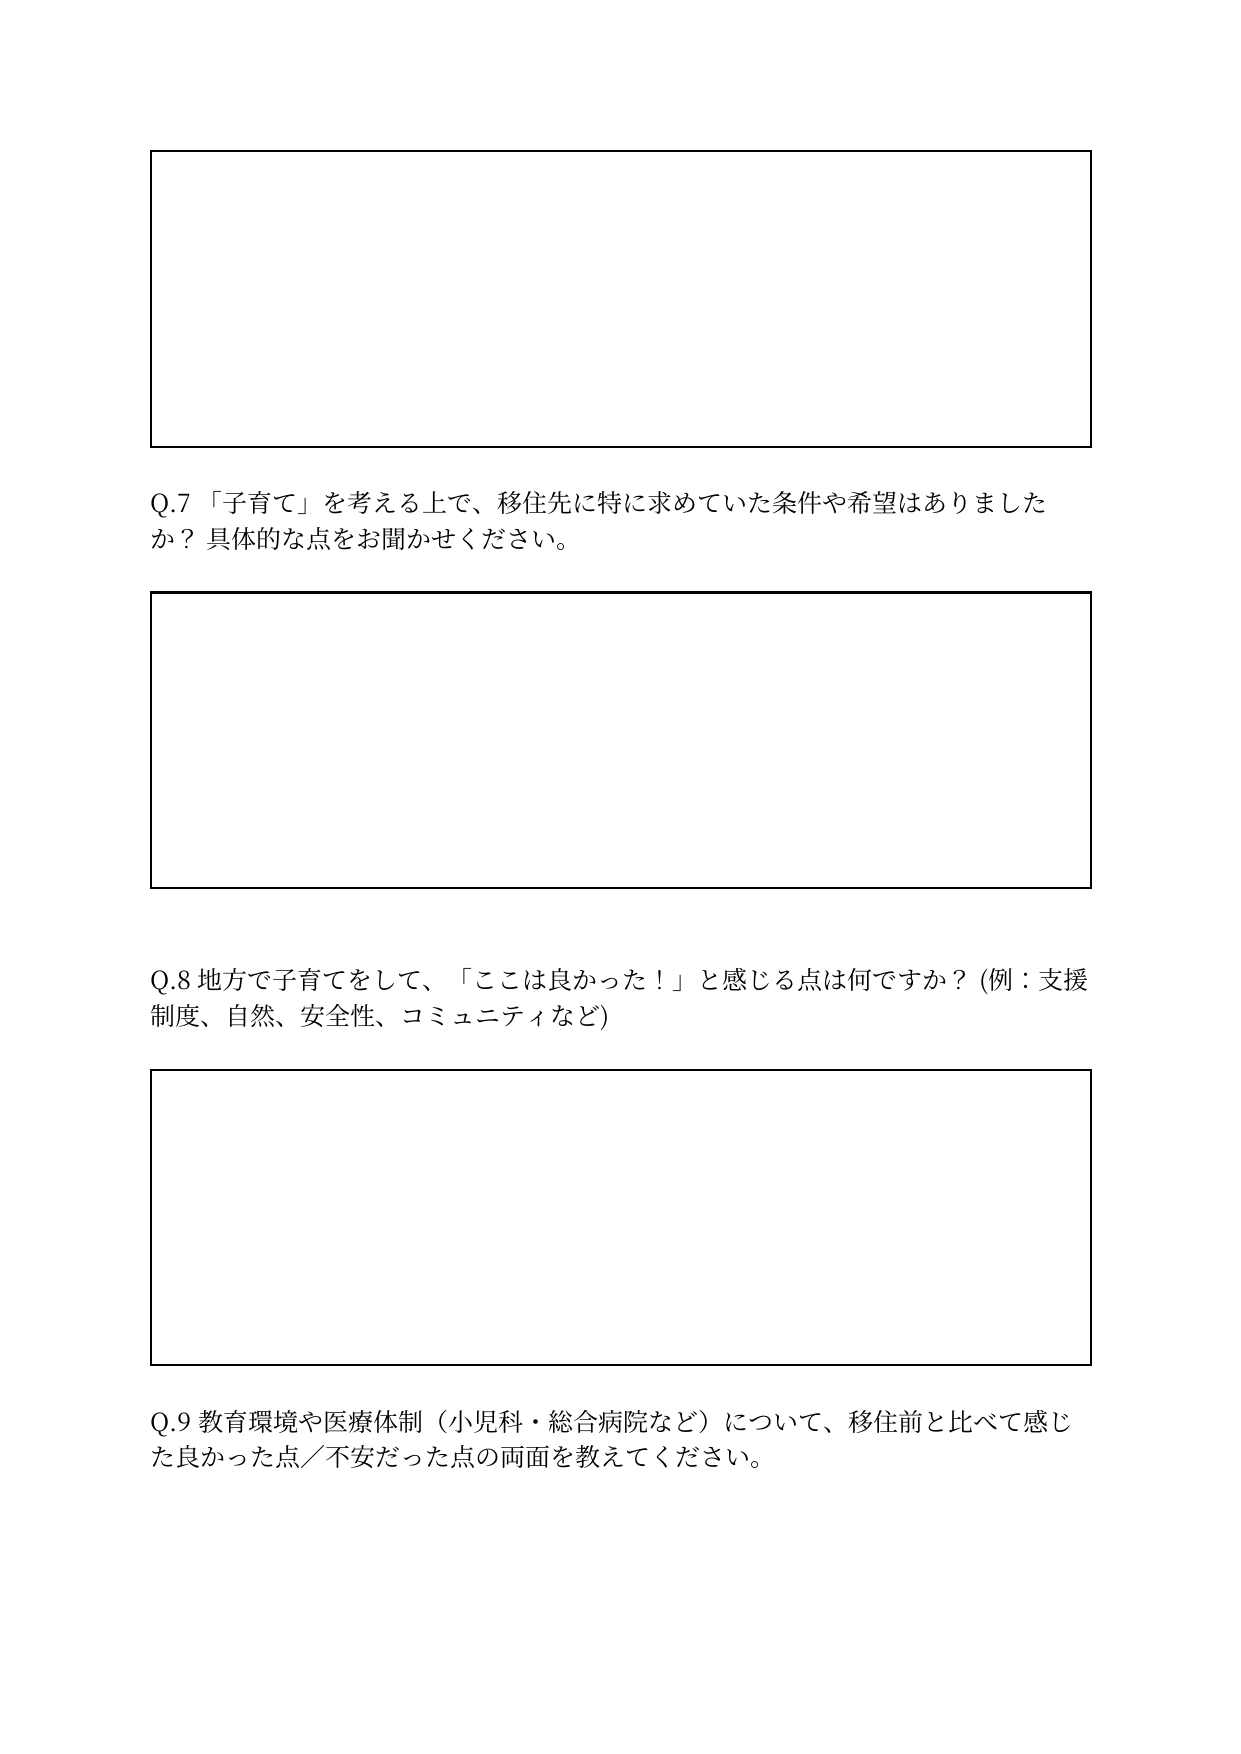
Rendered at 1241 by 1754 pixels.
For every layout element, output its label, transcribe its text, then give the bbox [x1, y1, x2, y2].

text Q.7 「子育て」を考える上で、移住先に特に求めていた条件や希望はありましたか？ 具体的な点をお聞かせください。 [150, 483, 1090, 555]
table_header [152, 152, 1090, 446]
text Q.8 地方で子育てをして、「ここは良かった！」と感じる点は何ですか？ (例：支援制度、自然、安全性、コミュニティなど) [150, 961, 1090, 1033]
table_header [152, 1071, 1090, 1364]
text Q.9 教育環境や医療体制（小児科・総合病院など）について、移住前と比べて感じた良かった点／不安だった点の両面を教えてください。 [150, 1402, 1090, 1474]
table_header [152, 594, 1090, 887]
